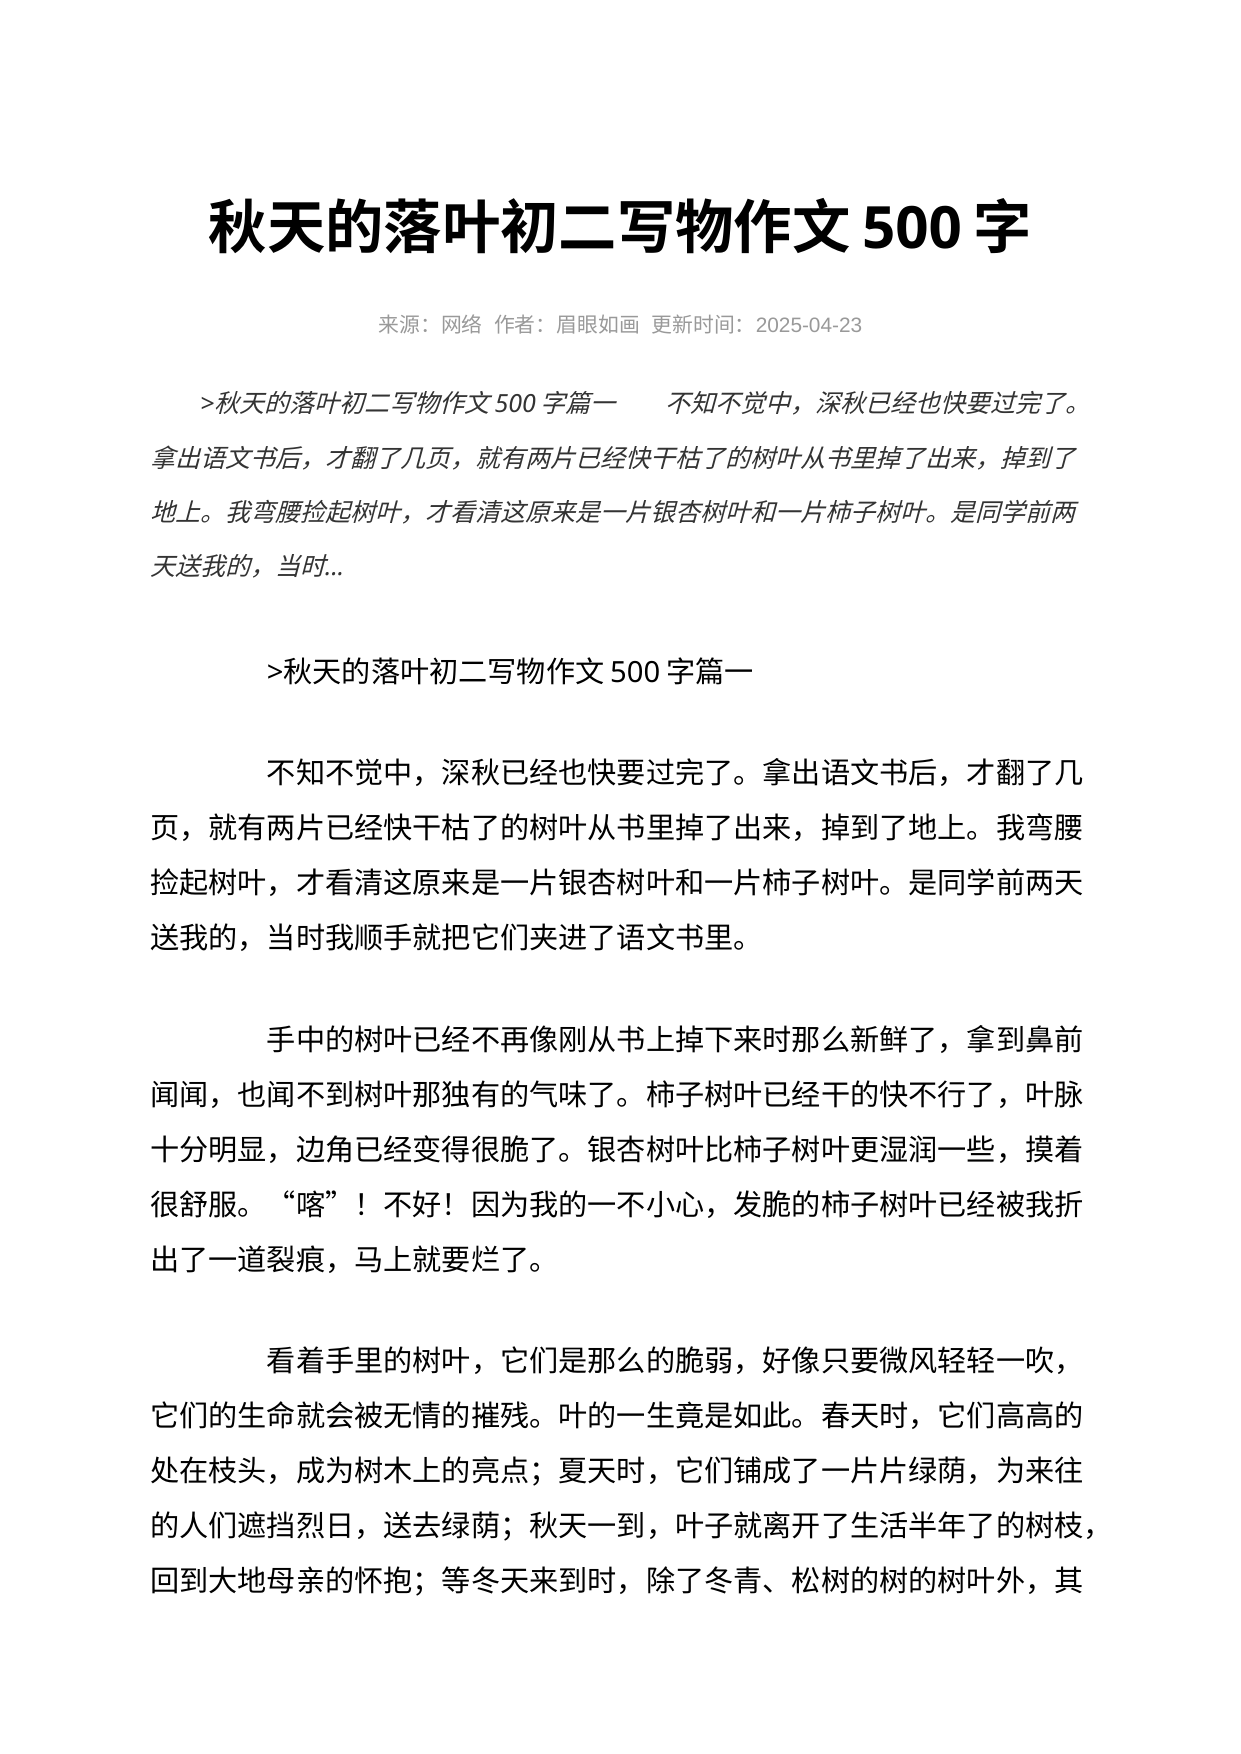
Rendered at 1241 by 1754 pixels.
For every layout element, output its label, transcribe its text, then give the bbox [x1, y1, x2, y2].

text 来源：网络 作者：眉眼如画 更新时间：2025-04-23 [150, 313, 1090, 337]
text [150, 1338, 1090, 1600]
text 不知不觉中，深秋已经也快要过完了。拿出语文书后，才翻了几页，就有两片已经快干枯了的树叶从书里掉了出来，掉到了地上。我弯腰捡起树叶，才看清这原来是一片银杏树叶和一片柿子树叶。是同学前两天送我的，当时我顺手就把它们夹进了语文书里。 [150, 750, 1090, 957]
subtitle 秋天的落叶初二写物作文500字 [150, 181, 1090, 266]
text 手中的树叶已经不再像刚从书上掉下来时那么新鲜了，拿到鼻前闻闻，也闻不到树叶那独有的气味了。柿子树叶已经干的快不行了，叶脉十分明显，边角已经变得很脆了。银杏树叶比柿子树叶更湿润一些，摸着很舒服。“喀”！不好！因为我的一不小心，发脆的柿子树叶已经被我折出了一道裂痕，马上就要烂了。 [150, 1017, 1090, 1278]
text >秋天的落叶初二写物作文500字篇一 不知不觉中，深秋已经也快要过完了。拿出语文书后，才翻了几页，就有两片已经快干枯了的树叶从书里掉了出来，掉到了地上。我弯腰捡起树叶，才看清这原来是一片银杏树叶和一片柿子树叶。是同学前两天送我的，当时... [150, 384, 1090, 583]
text >秋天的落叶初二写物作文500字篇一 [150, 648, 1090, 691]
